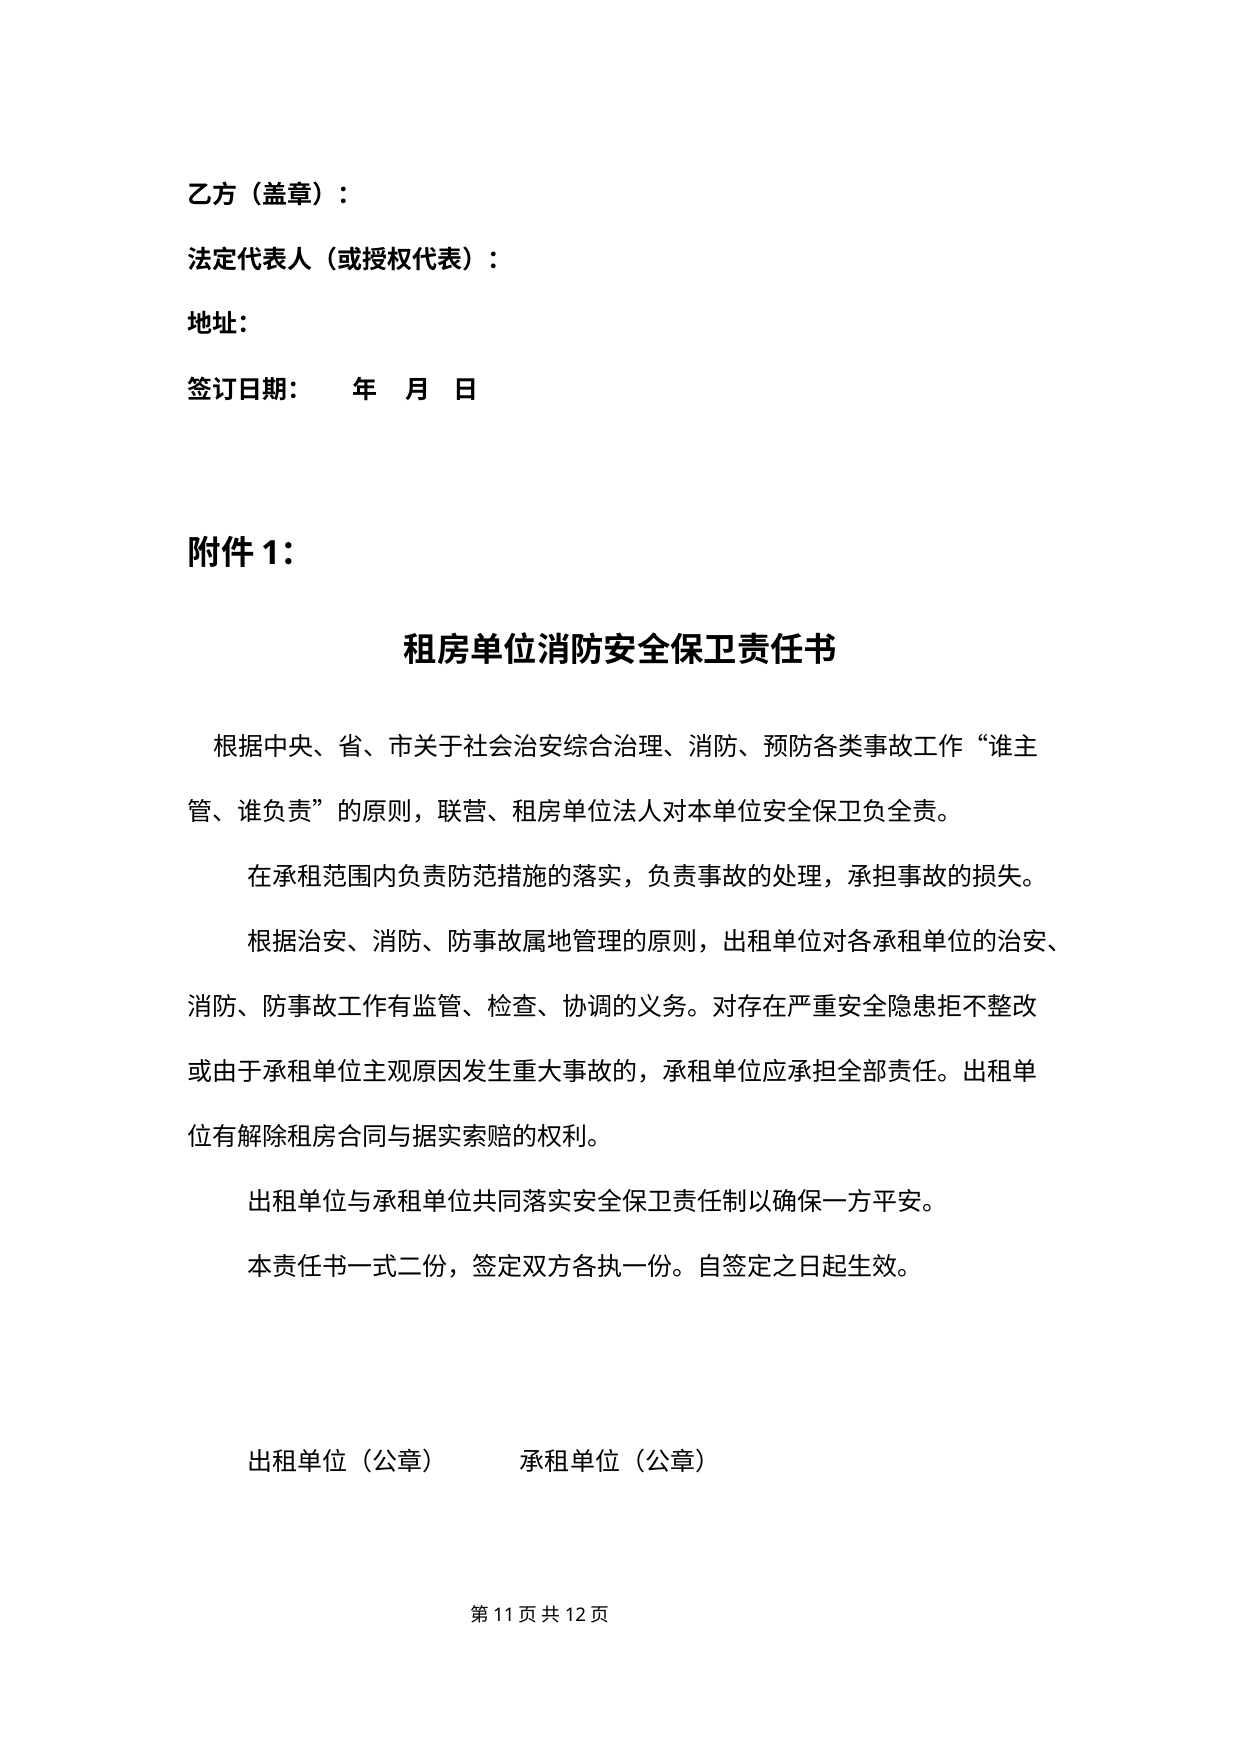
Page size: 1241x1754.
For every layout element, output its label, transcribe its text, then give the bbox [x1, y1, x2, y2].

text 租房单位消防安全保卫责任书 [187, 615, 1053, 680]
text 出租单位与承租单位共同落实安全保卫责任制以确保一方平安。 [187, 1167, 1053, 1232]
text 法定代表人（或授权代表）： [187, 225, 1053, 290]
text 乙方（盖章）： [187, 160, 1053, 225]
text 附件1： [187, 517, 1053, 582]
text 在承租范围内负责防范措施的落实，负责事故的处理，承担事故的损失。 [187, 842, 1053, 907]
text 根据治安、消防、防事故属地管理的原则，出租单位对各承租单位的治安、消防、防事故工作有监管、检查、协调的义务。对存在严重安全隐患拒不整改或由于承租单位主观原因发生重大事故的，承租单位应承担全部责任。出租单位有解除租房合同与据实索赔的权利。 [187, 907, 1053, 1167]
text 出租单位（公章） 承租单位（公章） [187, 1427, 1053, 1492]
text 签订日期： 年 月 日 [187, 355, 1053, 420]
text 根据中央、省、市关于社会治安综合治理、消防、预防各类事故工作“谁主管、谁负责”的原则，联营、租房单位法人对本单位安全保卫负全责。 [187, 712, 1053, 842]
text 地址： [187, 290, 1053, 355]
text 本责任书一式二份，签定双方各执一份。自签定之日起生效。 [187, 1232, 1053, 1297]
